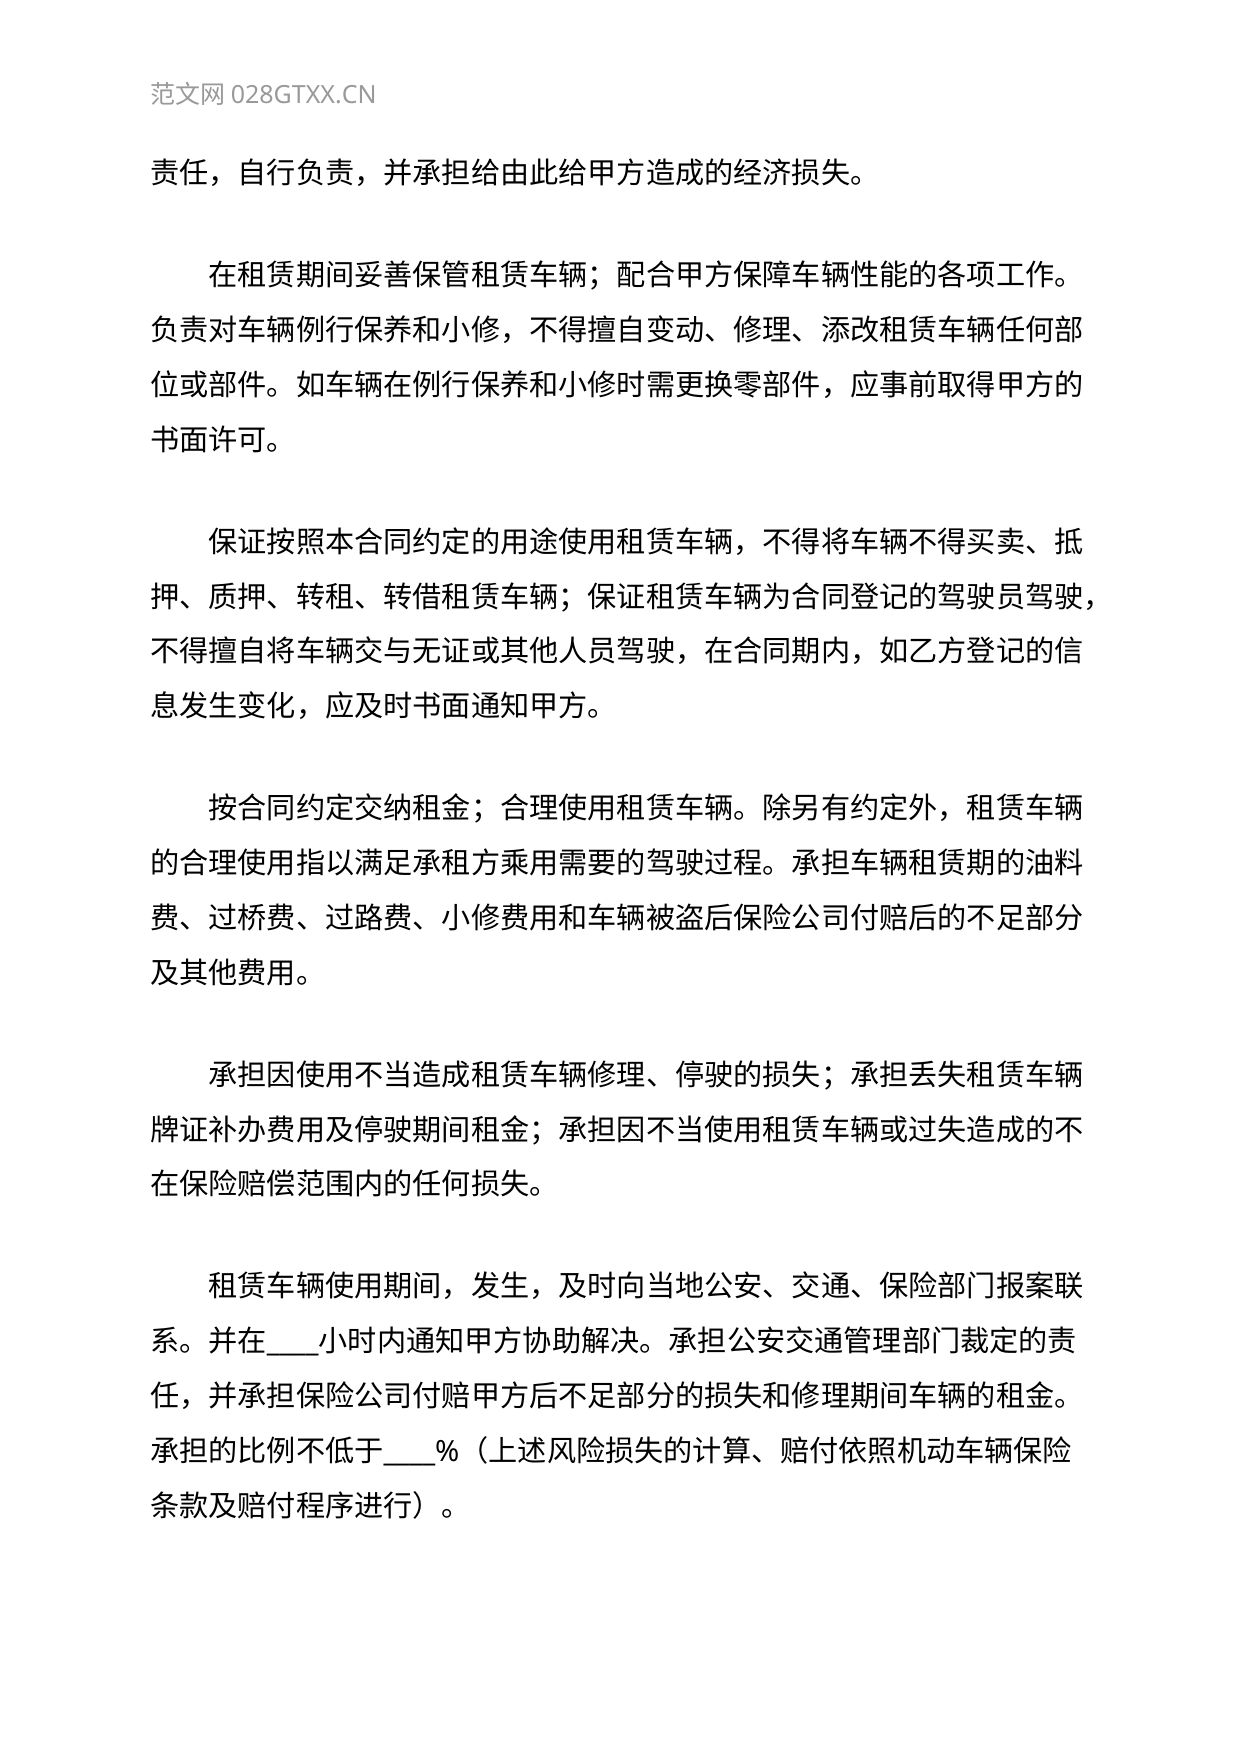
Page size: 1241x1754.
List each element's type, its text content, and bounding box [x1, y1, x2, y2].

text 保证按照本合同约定的用途使用租赁车辆，不得将车辆不得买卖、抵押、质押、转租、转借租赁车辆；保证租赁车辆为合同登记的驾驶员驾驶，不得擅自将车辆交与无证或其他人员驾驶，在合同期内，如乙方登记的信息发生变化，应及时书面通知甲方。 [150, 518, 1090, 725]
text 租赁车辆使用期间，发生，及时向当地公安、交通、保险部门报案联系。并在____小时内通知甲方协助解决。承担公安交通管理部门裁定的责任，并承担保险公司付赔甲方后不足部分的损失和修理期间车辆的租金。承担的比例不低于____%（上述风险损失的计算、赔付依照机动车辆保险条款及赔付程序进行）。 [150, 1263, 1090, 1525]
text 承担因使用不当造成租赁车辆修理、停驶的损失；承担丢失租赁车辆牌证补办费用及停驶期间租金；承担因不当使用租赁车辆或过失造成的不在保险赔偿范围内的任何损失。 [150, 1051, 1090, 1203]
text 在租赁期间妥善保管租赁车辆；配合甲方保障车辆性能的各项工作。负责对车辆例行保养和小修，不得擅自变动、修理、添改租赁车辆任何部位或部件。如车辆在例行保养和小修时需更换零部件，应事前取得甲方的书面许可。 [150, 252, 1090, 459]
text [150, 150, 1090, 192]
text 按合同约定交纳租金；合理使用租赁车辆。除另有约定外，租赁车辆的合理使用指以满足承租方乘用需要的驾驶过程。承担车辆租赁期的油料费、过桥费、过路费、小修费用和车辆被盗后保险公司付赔后的不足部分及其他费用。 [150, 785, 1090, 992]
